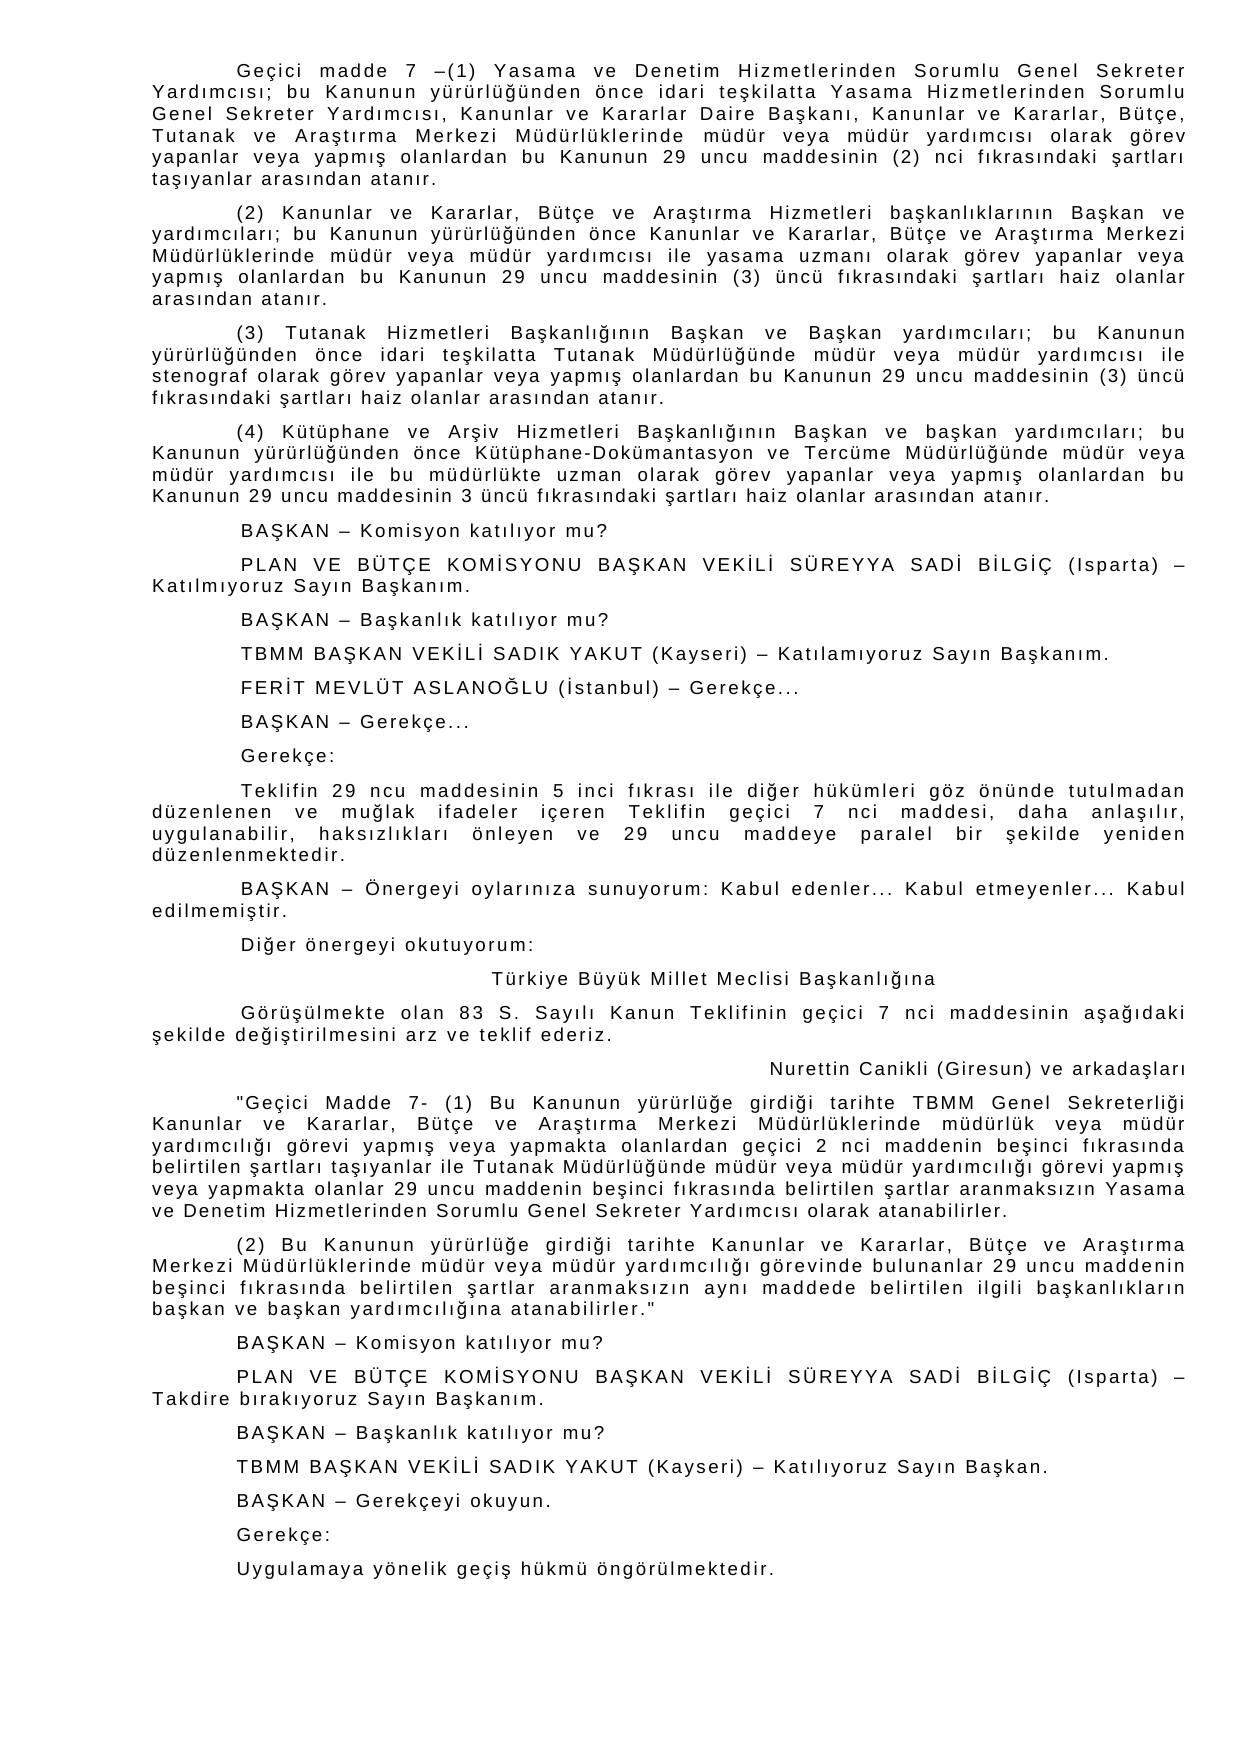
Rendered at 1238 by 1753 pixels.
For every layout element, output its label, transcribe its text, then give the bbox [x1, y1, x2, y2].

text PLAN VE BÜTÇE KOMİSYONU BAŞKAN VEKİLİ SÜREYYA SADİ BİLGİÇ (Isparta) – Katılmıyoruz Sayın Başkanım. [152, 553, 1186, 597]
text Geçici madde 7 –(1) Yasama ve Denetim Hizmetlerinden Sorumlu Genel Sekreter Yardımcısı; bu Kanunun yürürlüğünden önce idari teşkilatta Yasama Hizmetlerinden Sorumlu Genel Sekreter Yardımcısı, Kanunlar ve Kararlar Daire Başkanı, Kanunlar ve Kararlar, Bütçe, Tutanak ve Araştırma Merkezi Müdürlüklerinde müdür veya müdür yardımcısı olarak görev yapanlar veya yapmış olanlardan bu Kanunun 29 uncu maddesinin (2) nci fıkrasındaki şartları taşıyanlar arasından atanır. [152, 60, 1186, 189]
text (2) Kanunlar ve Kararlar, Bütçe ve Araştırma Hizmetleri başkanlıklarının Başkan ve yardımcıları; bu Kanunun yürürlüğünden önce Kanunlar ve Kararlar, Bütçe ve Araştırma Merkezi Müdürlüklerinde müdür veya müdür yardımcısı ile yasama uzmanı olarak görev yapanlar veya yapmış olanlardan bu Kanunun 29 uncu maddesinin (3) üncü fıkrasındaki şartları haiz olanlar arasından atanır. [152, 202, 1186, 309]
text PLAN VE BÜTÇE KOMİSYONU BAŞKAN VEKİLİ SÜREYYA SADİ BİLGİÇ (Isparta) – Takdire bırakıyoruz Sayın Başkanım. [152, 1366, 1186, 1409]
text BAŞKAN – Önergeyi oylarınıza sunuyorum: Kabul edenler... Kabul etmeyenler... Kabul edilmemiştir. [152, 878, 1186, 921]
text BAŞKAN – Gerekçeyi okuyun. [152, 1490, 1186, 1512]
text BAŞKAN – Komisyon katılıyor mu? [152, 519, 1186, 541]
text (2) Bu Kanunun yürürlüğe girdiği tarihte Kanunlar ve Kararlar, Bütçe ve Araştırma Merkezi Müdürlüklerinde müdür veya müdür yardımcılığı görevinde bulunanlar 29 uncu maddenin beşinci fıkrasında belirtilen şartlar aranmaksızın aynı maddede belirtilen ilgili başkanlıkların başkan ve başkan yardımcılığına atanabilirler." [152, 1233, 1186, 1320]
text (3) Tutanak Hizmetleri Başkanlığının Başkan ve Başkan yardımcıları; bu Kanunun yürürlüğünden önce idari teşkilatta Tutanak Müdürlüğünde müdür veya müdür yardımcısı ile stenograf olarak görev yapanlar veya yapmış olanlardan bu Kanunun 29 uncu maddesinin (3) üncü fıkrasındaki şartları haiz olanlar arasından atanır. [152, 322, 1186, 408]
text BAŞKAN – Başkanlık katılıyor mu? [152, 609, 1186, 631]
text Gerekçe: [152, 1524, 1186, 1546]
text BAŞKAN – Başkanlık katılıyor mu? [152, 1422, 1186, 1443]
text Nurettin Canikli (Giresun) ve arkadaşları [152, 1057, 1186, 1079]
text FERİT MEVLÜT ASLANOĞLU (İstanbul) – Gerekçe... [152, 677, 1186, 699]
text TBMM BAŞKAN VEKİLİ SADIK YAKUT (Kayseri) – Katılıyoruz Sayın Başkan. [152, 1456, 1186, 1477]
text Diğer önergeyi okutuyorum: [152, 934, 1186, 955]
text Görüşülmekte olan 83 S. Sayılı Kanun Teklifinin geçici 7 nci maddesinin aşağıdaki şekilde değiştirilmesini arz ve teklif ederiz. [152, 1002, 1186, 1045]
text TBMM BAŞKAN VEKİLİ SADIK YAKUT (Kayseri) – Katılamıyoruz Sayın Başkanım. [152, 643, 1186, 665]
text Türkiye Büyük Millet Meclisi Başkanlığına [152, 968, 1186, 989]
text BAŞKAN – Komisyon katılıyor mu? [152, 1332, 1186, 1354]
text Teklifin 29 ncu maddesinin 5 inci fıkrası ile diğer hükümleri göz önünde tutulmadan düzenlenen ve muğlak ifadeler içeren Teklifin geçici 7 nci maddesi, daha anlaşılır, uygulanabilir, haksızlıkları önleyen ve 29 uncu maddeye paralel bir şekilde yeniden düzenlenmektedir. [152, 779, 1186, 866]
text Gerekçe: [152, 745, 1186, 767]
text "Geçici Madde 7- (1) Bu Kanunun yürürlüğe girdiği tarihte TBMM Genel Sekreterliği Kanunlar ve Kararlar, Bütçe ve Araştırma Merkezi Müdürlüklerinde müdürlük veya müdür yardımcılığı görevi yapmış veya yapmakta olanlardan geçici 2 nci maddenin beşinci fıkrasında belirtilen şartları taşıyanlar ile Tutanak Müdürlüğünde müdür veya müdür yardımcılığı görevi yapmış veya yapmakta olanlar 29 uncu maddenin beşinci fıkrasında belirtilen şartlar aranmaksızın Yasama ve Denetim Hizmetlerinden Sorumlu Genel Sekreter Yardımcısı olarak atanabilirler. [152, 1092, 1186, 1221]
text Uygulamaya yönelik geçiş hükmü öngörülmektedir. [152, 1558, 1186, 1580]
text BAŞKAN – Gerekçe... [152, 711, 1186, 733]
text (4) Kütüphane ve Arşiv Hizmetleri Başkanlığının Başkan ve başkan yardımcıları; bu Kanunun yürürlüğünden önce Kütüphane-Dokümantasyon ve Tercüme Müdürlüğünde müdür veya müdür yardımcısı ile bu müdürlükte uzman olarak görev yapanlar veya yapmış olanlardan bu Kanunun 29 uncu maddesinin 3 üncü fıkrasındaki şartları haiz olanlar arasından atanır. [152, 421, 1186, 507]
